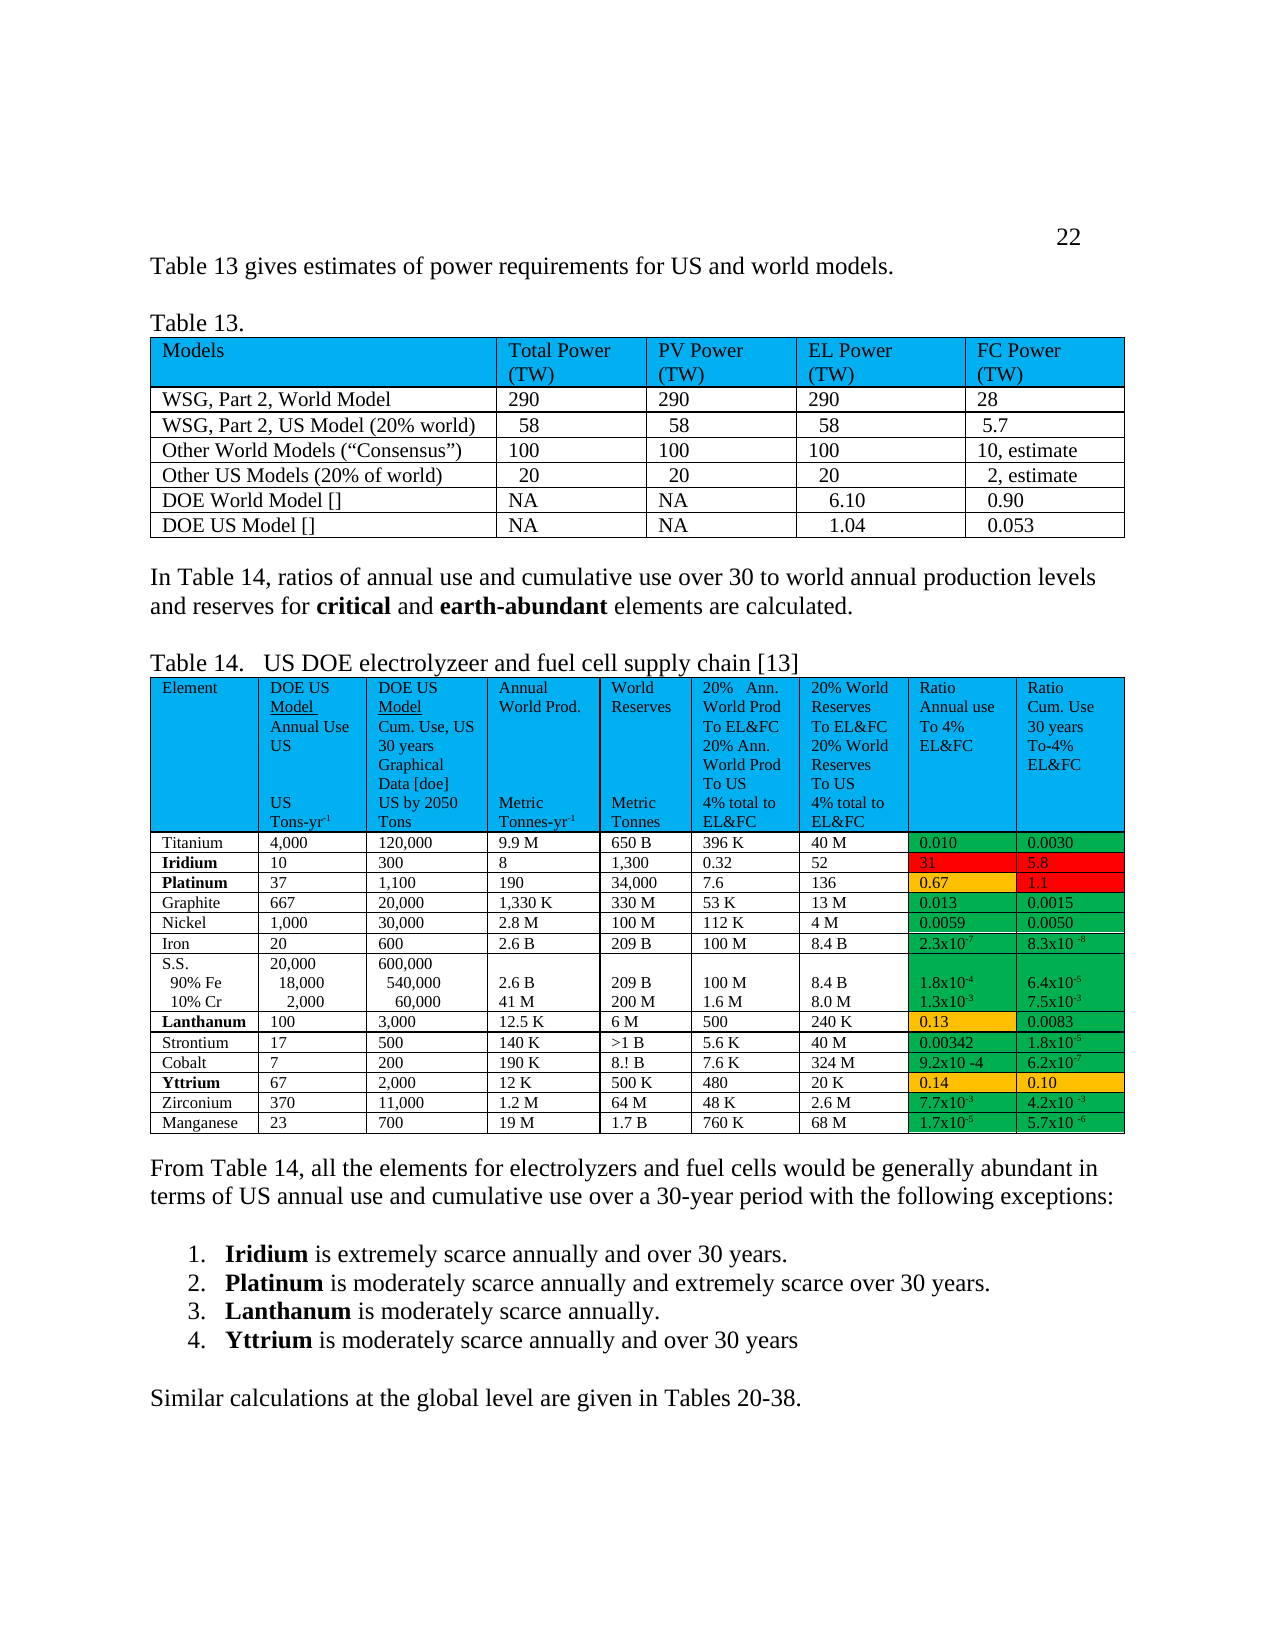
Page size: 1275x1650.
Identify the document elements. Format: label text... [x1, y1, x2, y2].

table_cell 2.6 M [800, 1093, 908, 1112]
table_cell 100 [647, 438, 796, 462]
table_cell 2.6 B [488, 934, 599, 953]
table_cell DOE US Model [] [151, 513, 496, 537]
text Table 13 gives estimates of power requirements for US and world models. [150, 251, 1125, 280]
table_cell WSG, Part 2, US Model (20% world) [151, 413, 496, 437]
table_cell 5.8 [1017, 853, 1124, 872]
table_cell 0.0050 [1017, 913, 1124, 932]
table_cell 20 [497, 463, 646, 487]
text Table 14. US DOE electrolyzeer and fuel cell supply chain [13] [150, 648, 1125, 677]
table_cell 330 M [601, 893, 691, 912]
text From Table 14, all the elements for electrolyzers and fuel cells would be generally abundant in terms of US annual use and cumulative use over a 30-year period with the following exceptions: [150, 1153, 1125, 1210]
table_cell 112 K [692, 913, 799, 932]
table_cell 290 [797, 388, 965, 411]
table_header PV Power (TW) [647, 338, 796, 386]
table_cell 500 K [601, 1073, 691, 1092]
table_cell Strontium [151, 1033, 258, 1052]
table_header Element [151, 678, 258, 831]
table_cell 1,000 [259, 913, 366, 932]
table_cell 500 [692, 1012, 799, 1031]
table_cell 190 [488, 873, 599, 892]
table_cell 100 M [692, 934, 799, 953]
table_cell 5.7 [966, 413, 1124, 437]
table_cell Lanthanum [151, 1012, 258, 1031]
text Table 13. [150, 308, 1125, 337]
table_cell 1.8x10-4 1.3x10-3 [909, 954, 1016, 1011]
table_cell 2.8 M [488, 913, 599, 932]
table_cell 370 [259, 1093, 366, 1112]
table_cell 8.! B [601, 1053, 691, 1072]
table_cell 40 M [800, 833, 908, 852]
table_cell Yttrium [151, 1073, 258, 1092]
table_cell 600,000 540,000 60,000 [367, 954, 487, 1011]
table_header World Reserves Metric Tonnes [601, 678, 691, 831]
table_cell 100 [797, 438, 965, 462]
table_cell 396 K [692, 833, 799, 852]
table_cell 1.8x10-5 [1017, 1033, 1124, 1052]
table_cell 30,000 [367, 913, 487, 932]
table_cell 300 [367, 853, 487, 872]
text Similar calculations at the global level are given in Tables 20-38. [150, 1383, 1125, 1411]
table_cell 1.1 [1017, 873, 1124, 892]
table_cell 0.013 [909, 893, 1016, 912]
table_cell 0.053 [966, 513, 1124, 537]
table_cell 68 M [800, 1113, 908, 1132]
table_cell 3,000 [367, 1012, 487, 1031]
table_cell 290 [497, 388, 646, 411]
table_cell 290 [647, 388, 796, 411]
table_cell 5.6 K [692, 1033, 799, 1052]
table_cell 6.10 [797, 488, 965, 512]
table_cell 6 M [601, 1012, 691, 1031]
table_cell 480 [692, 1073, 799, 1092]
table_cell 52 [800, 853, 908, 872]
table_cell 100 [259, 1012, 366, 1031]
table_cell 40 M [800, 1033, 908, 1052]
table_cell S.S. 90% Fe 10% Cr [151, 954, 258, 1011]
table_cell 7.6 [692, 873, 799, 892]
table_header Annual World Prod. Metric Tonnes-yr-1 [488, 678, 599, 831]
table_cell 0.32 [692, 853, 799, 872]
table_cell 760 K [692, 1113, 799, 1132]
table_cell 1,100 [367, 873, 487, 892]
table_cell DOE World Model [] [151, 488, 496, 512]
table_cell 37 [259, 873, 366, 892]
table_cell 7.7x10-3 [909, 1093, 1016, 1112]
table_cell 1.7 B [601, 1113, 691, 1132]
table_cell 2.3x10-7 [909, 934, 1016, 953]
table_cell 12 K [488, 1073, 599, 1092]
table_cell 0.0083 [1017, 1012, 1124, 1031]
list Yttrium is moderately scarce annually and over 30 years [187, 1325, 1125, 1354]
table_cell Iron [151, 934, 258, 953]
table_cell 6.2x10-7 [1017, 1053, 1124, 1072]
table_cell 8 [488, 853, 599, 872]
table_cell 100 M 1.6 M [692, 954, 799, 1011]
table_header Ratio Cum. Use 30 years To-4% EL&FC [1017, 678, 1124, 831]
table_cell 58 [647, 413, 796, 437]
table_cell NA [647, 513, 796, 537]
table_cell 31 [909, 853, 1016, 872]
table_cell Other US Models (20% of world) [151, 463, 496, 487]
table_cell 667 [259, 893, 366, 912]
table_cell 0.10 [1017, 1073, 1124, 1092]
table_cell 10 [259, 853, 366, 872]
table_cell 100 M [601, 913, 691, 932]
table_cell 324 M [800, 1053, 908, 1072]
table_cell Zirconium [151, 1093, 258, 1112]
table_cell 48 K [692, 1093, 799, 1112]
table_cell 9.9 M [488, 833, 599, 852]
table_cell 0.0030 [1017, 833, 1124, 852]
table_header DOE US Model Annual Use US US Tons-yr-1 [259, 678, 366, 831]
table_cell 240 K [800, 1012, 908, 1031]
table_cell 1,330 K [488, 893, 599, 912]
table_cell Manganese [151, 1113, 258, 1132]
table_cell 100 [497, 438, 646, 462]
table_cell 58 [497, 413, 646, 437]
table_cell Iridium [151, 853, 258, 872]
table_cell 4,000 [259, 833, 366, 852]
table_cell 209 B [601, 934, 691, 953]
table_cell 0.0015 [1017, 893, 1124, 912]
text In Table 14, ratios of annual use and cumulative use over 30 to world annual production levels and reserves for critical and earth-abundant elements are calculated. [150, 562, 1125, 619]
table_cell 34,000 [601, 873, 691, 892]
table_cell Platinum [151, 873, 258, 892]
table_cell Other World Models (“Consensus”) [151, 438, 496, 462]
table_cell 2, estimate [966, 463, 1124, 487]
table_cell 8.4 B [800, 934, 908, 953]
table_cell 0.67 [909, 873, 1016, 892]
table_cell WSG, Part 2, World Model [151, 388, 496, 411]
table_cell 20,000 18,000 2,000 [259, 954, 366, 1011]
table_cell 4.2x10 -3 [1017, 1093, 1124, 1112]
table_cell 20,000 [367, 893, 487, 912]
text 22 [150, 222, 1125, 251]
table_cell 0.14 [909, 1073, 1016, 1092]
table_header 20% World Reserves To EL&FC 20% World Reserves To US 4% total to EL&FC [800, 678, 908, 831]
table_cell 23 [259, 1113, 366, 1132]
table_cell 120,000 [367, 833, 487, 852]
table_cell 7.6 K [692, 1053, 799, 1072]
table_cell 7 [259, 1053, 366, 1072]
table_cell 20 [647, 463, 796, 487]
table_cell 200 [367, 1053, 487, 1072]
table_cell 8.4 B 8.0 M [800, 954, 908, 1011]
table_cell Nickel [151, 913, 258, 932]
table_cell 1.7x10-5 [909, 1113, 1016, 1132]
table_cell 650 B [601, 833, 691, 852]
table_header Ratio Annual use To 4% EL&FC [909, 678, 1016, 831]
table_cell 0.0059 [909, 913, 1016, 932]
list Iridium is extremely scarce annually and over 30 years. [187, 1239, 1125, 1268]
table_cell 0.010 [909, 833, 1016, 852]
table_cell NA [497, 488, 646, 512]
table_cell Cobalt [151, 1053, 258, 1072]
list Platinum is moderately scarce annually and extremely scarce over 30 years. [187, 1268, 1125, 1296]
table_cell 0.13 [909, 1012, 1016, 1031]
table_cell >1 B [601, 1033, 691, 1052]
table_cell NA [647, 488, 796, 512]
table_cell Titanium [151, 833, 258, 852]
table_cell 5.7x10 -6 [1017, 1113, 1124, 1132]
table_cell 10, estimate [966, 438, 1124, 462]
table_header EL Power (TW) [797, 338, 965, 386]
table_cell 58 [797, 413, 965, 437]
table_cell 28 [966, 388, 1124, 411]
table_cell 1,300 [601, 853, 691, 872]
table_header DOE US Model Cum. Use, US 30 years Graphical Data [doe] US by 2050 Tons [367, 678, 487, 831]
table_cell 20 [797, 463, 965, 487]
table_header FC Power (TW) [966, 338, 1124, 386]
table_cell NA [497, 513, 646, 537]
table_header 20% Ann. World Prod To EL&FC 20% Ann. World Prod To US 4% total to EL&FC [692, 678, 799, 831]
table_cell 8.3x10 -8 [1017, 934, 1124, 953]
table_header Models [151, 338, 496, 386]
table_cell 500 [367, 1033, 487, 1052]
table_cell 20 K [800, 1073, 908, 1092]
table_cell 67 [259, 1073, 366, 1092]
table_cell 2,000 [367, 1073, 487, 1092]
table_cell 209 B 200 M [601, 954, 691, 1011]
table_cell 12.5 K [488, 1012, 599, 1031]
table_cell 700 [367, 1113, 487, 1132]
table_cell 9.2x10 -4 [909, 1053, 1016, 1072]
list Lanthanum is moderately scarce annually. [187, 1296, 1125, 1325]
table_cell 4 M [800, 913, 908, 932]
table_header Total Power (TW) [497, 338, 646, 386]
table_cell 190 K [488, 1053, 599, 1072]
table_cell 64 M [601, 1093, 691, 1112]
table_cell 1.04 [797, 513, 965, 537]
table_cell 0.90 [966, 488, 1124, 512]
table_cell Graphite [151, 893, 258, 912]
table_cell 0.00342 [909, 1033, 1016, 1052]
table_cell 11,000 [367, 1093, 487, 1112]
table_cell 2.6 B 41 M [488, 954, 599, 1011]
table_cell 136 [800, 873, 908, 892]
table_cell 53 K [692, 893, 799, 912]
table_cell 6.4x10-5 7.5x10-3 [1017, 954, 1124, 1011]
table_cell 140 K [488, 1033, 599, 1052]
table_cell 19 M [488, 1113, 599, 1132]
table_cell 20 [259, 934, 366, 953]
table_cell 1.2 M [488, 1093, 599, 1112]
table_cell 600 [367, 934, 487, 953]
table_cell 13 M [800, 893, 908, 912]
table_cell 17 [259, 1033, 366, 1052]
